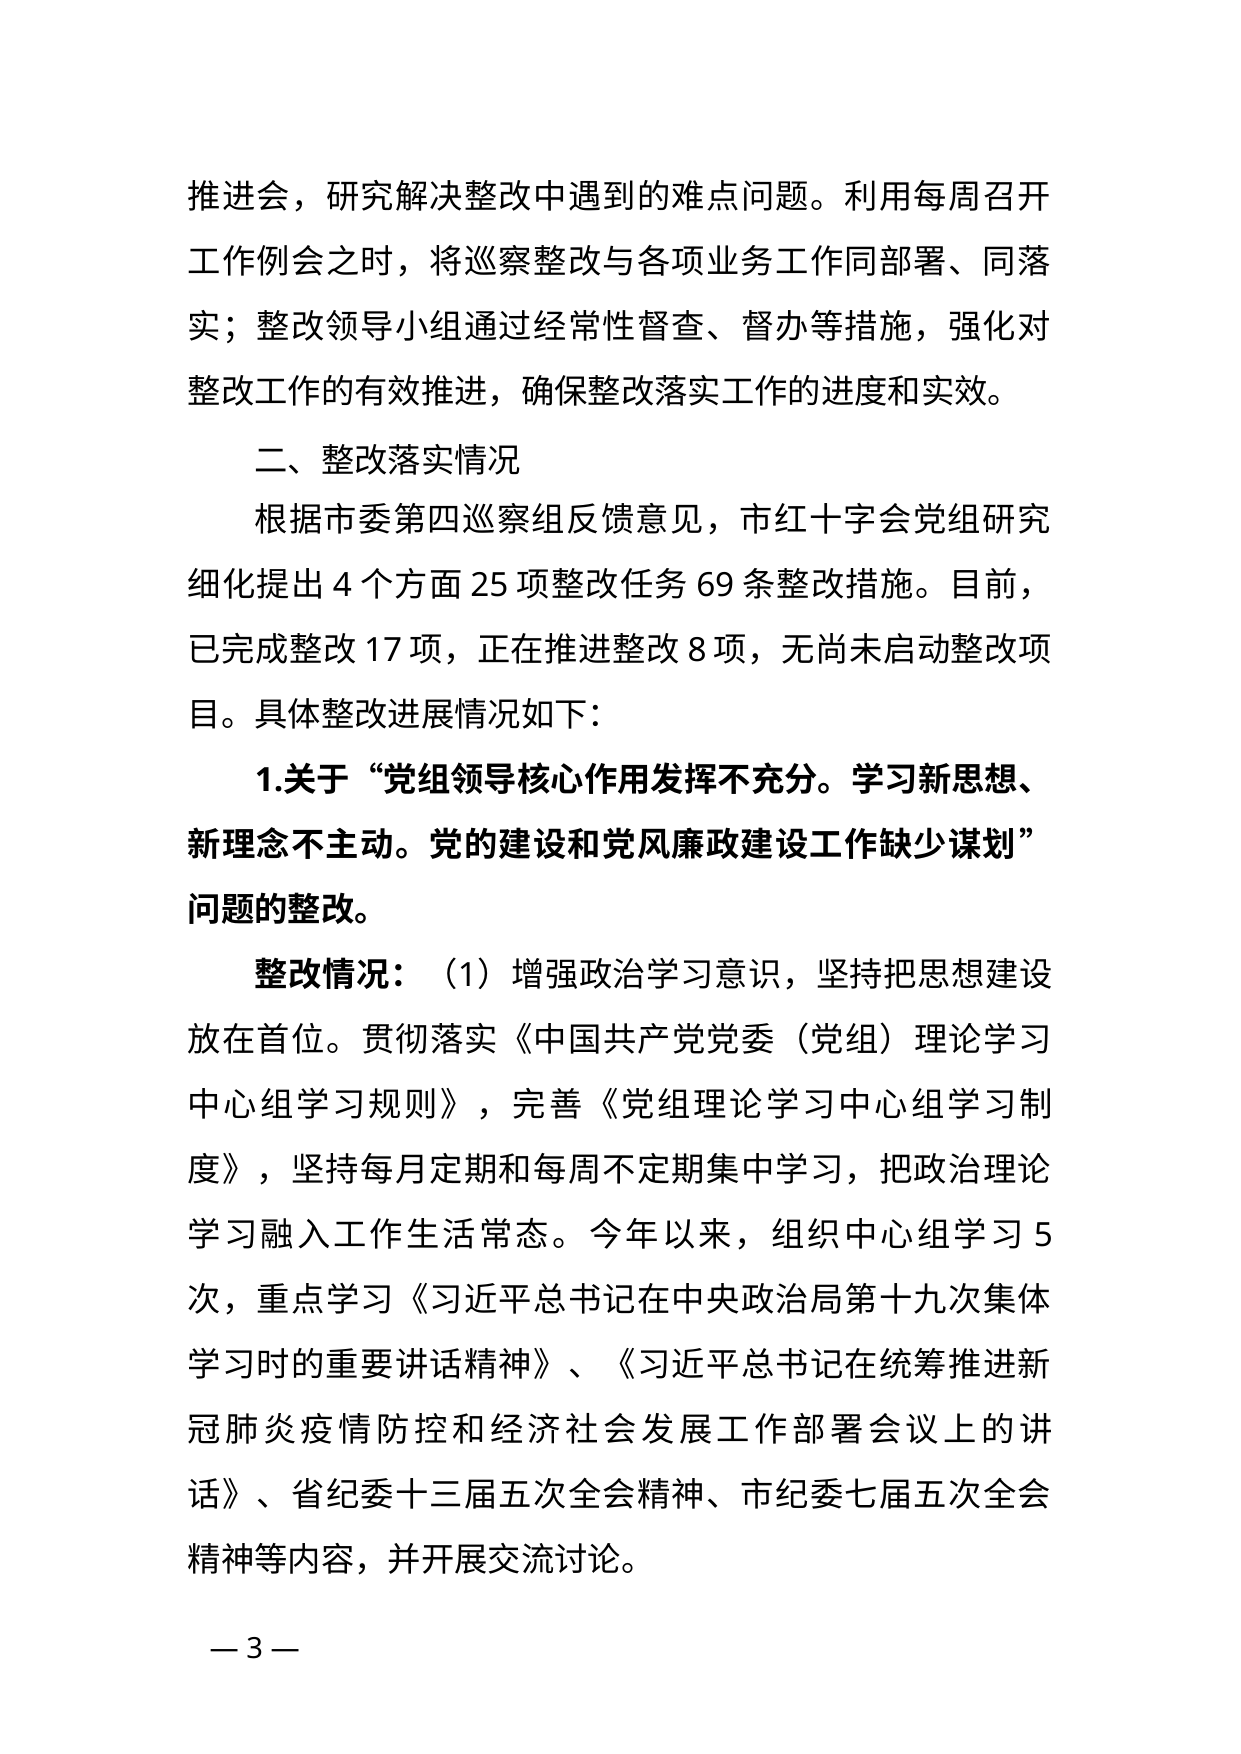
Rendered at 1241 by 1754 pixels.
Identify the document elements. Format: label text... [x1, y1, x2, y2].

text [187, 162, 1053, 422]
text 二、整改落实情况 [187, 422, 1053, 484]
list 整改情况：（1）增强政治学习意识，坚持把思想建设放在首位。贯彻落实《中国共产党党委（党组）理论学习中心组学习规则》，完善《党组理论学习中心组学习制度》，坚持每月定期和每周不定期集中学习，把政治理论学习融入工作生活常态。今年以来，组织中心组学习5次，重点学习《习近平总书记在中央政治局第十九次集体学习时的重要讲话精神》、《习近平总书记在统筹推进新冠肺炎疫情防控和经济社会发展工作部署会议上的讲话》、省纪委十三届五次全会精神、市纪委七届五次全会精神等内容，并开展交流讨论。 [187, 939, 1053, 1589]
text 1.关于“党组领导核心作用发挥不充分。学习新思想、新理念不主动。党的建设和党风廉政建设工作缺少谋划”问题的整改。 [187, 744, 1053, 939]
text 根据市委第四巡察组反馈意见，市红十字会党组研究细化提出4个方面25项整改任务69条整改措施。目前，已完成整改17项，正在推进整改8项，无尚未启动整改项目。具体整改进展情况如下： [187, 484, 1053, 744]
